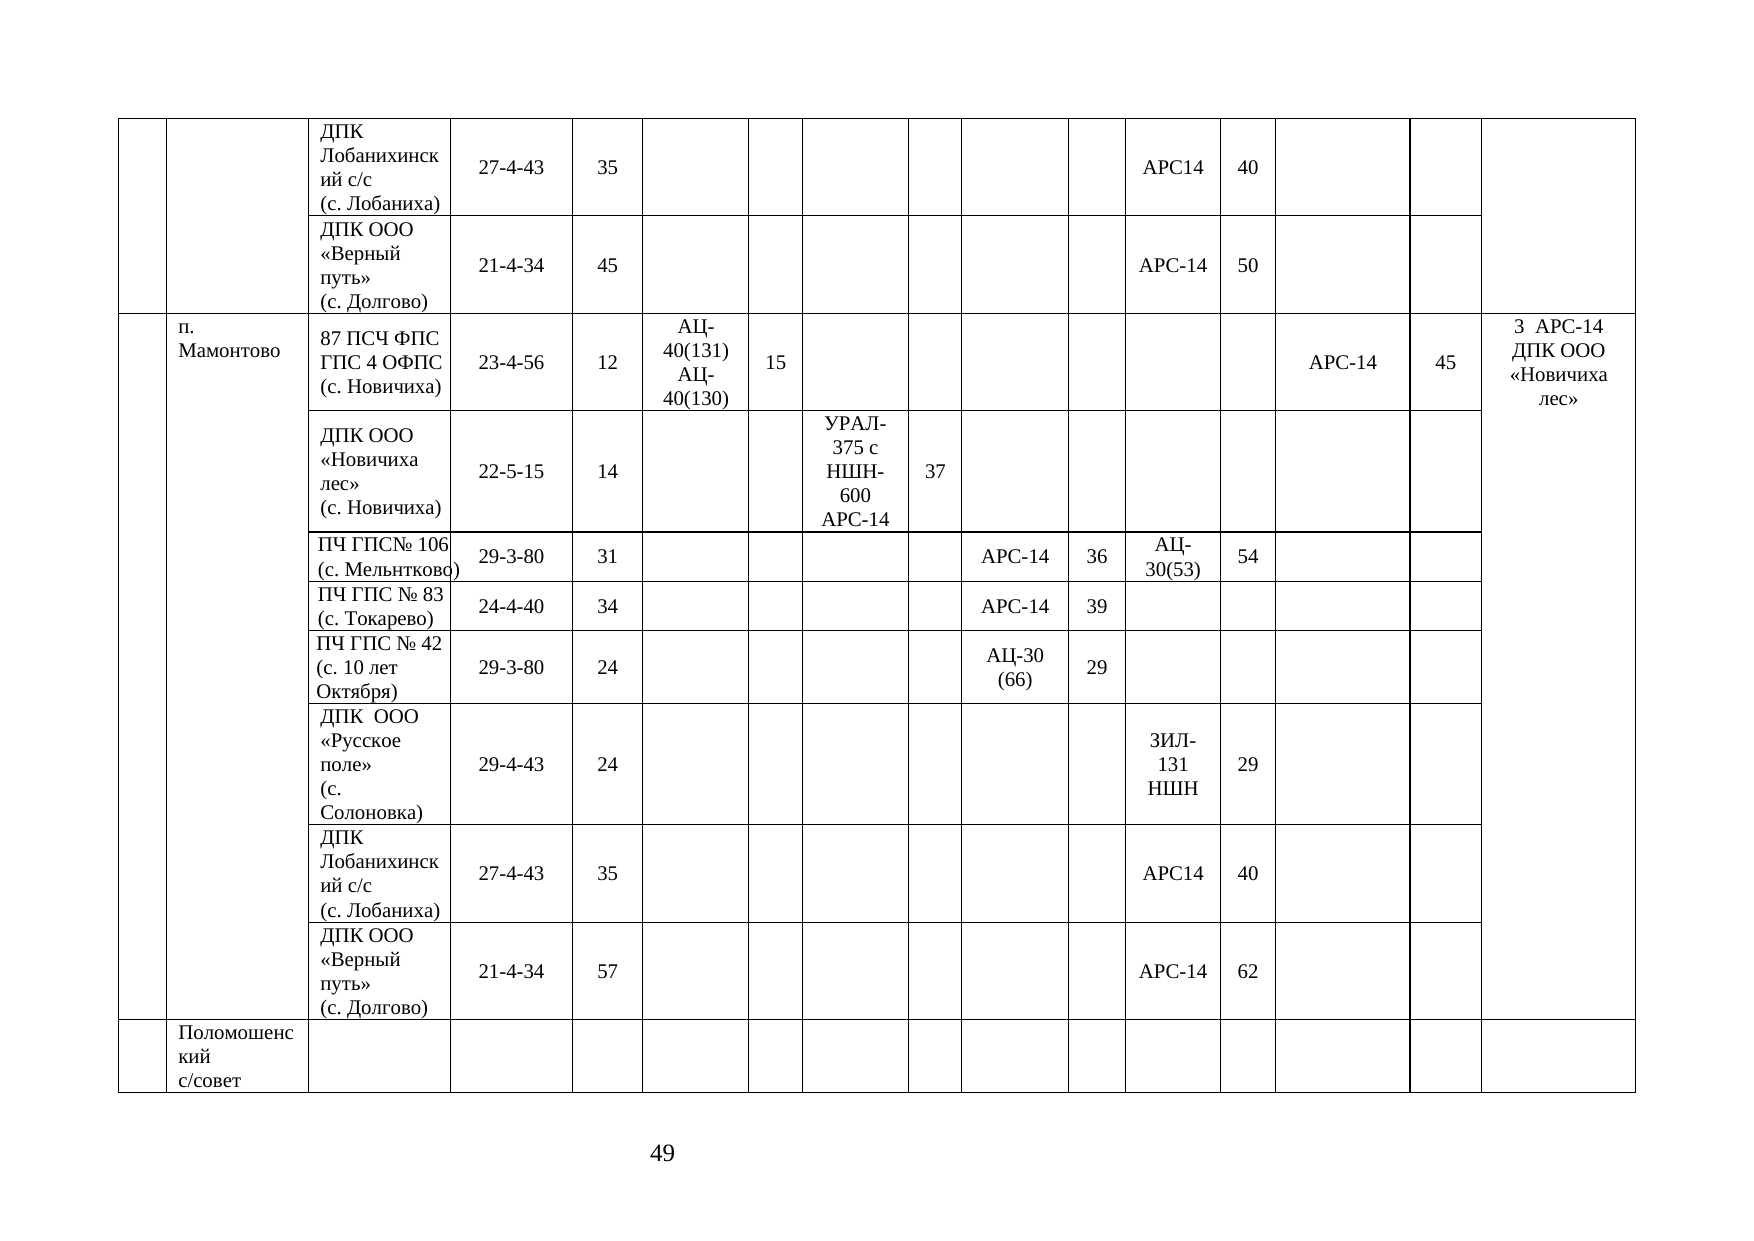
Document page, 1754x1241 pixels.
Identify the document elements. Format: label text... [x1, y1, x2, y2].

table_cell [451, 1020, 572, 1092]
table_cell [962, 704, 1068, 824]
table_cell [1069, 119, 1125, 215]
table_cell [309, 1020, 450, 1092]
table_cell АРС-14 [962, 582, 1068, 630]
table_cell Поломошенский с/совет [167, 1020, 308, 1092]
table_cell [803, 1020, 908, 1092]
table_cell [1221, 411, 1275, 531]
table_cell 29-3-80 [451, 533, 572, 581]
table_cell [909, 582, 961, 630]
table_cell 31 [573, 533, 642, 581]
table_cell ДПК ООО «Русское поле» (с. Солоновка) [309, 704, 450, 824]
table_cell 40 [1221, 825, 1275, 922]
table_cell 45 [1411, 314, 1481, 410]
table_cell 21-4-34 [451, 923, 572, 1019]
table_cell 40 [1221, 119, 1275, 215]
table_cell [749, 533, 802, 581]
table_cell [909, 704, 961, 824]
table_cell АРС14 [1126, 119, 1220, 215]
table_cell [1276, 533, 1409, 581]
table_cell [1411, 411, 1481, 531]
table_cell 45 [573, 216, 642, 313]
table_cell [749, 582, 802, 630]
table_cell [1482, 1020, 1635, 1092]
table_cell [1126, 1020, 1220, 1092]
table_cell [803, 825, 908, 922]
table_cell [1126, 631, 1220, 703]
table_cell ДПК ООО «Новичиха лес» (с. Новичиха) [309, 411, 450, 531]
table_cell [1069, 1020, 1125, 1092]
table_cell [803, 533, 908, 581]
table_cell ПЧ ГПС№ 106 (с. Мельнтково) [309, 533, 450, 581]
table_cell 34 [573, 582, 642, 630]
table_cell [1411, 631, 1481, 703]
table_cell [1276, 631, 1409, 703]
table_cell [1069, 411, 1125, 531]
table_cell [1276, 1020, 1409, 1092]
table_cell 29-4-43 [451, 704, 572, 824]
table_cell [1276, 923, 1409, 1019]
table_cell [909, 1020, 961, 1092]
table_cell [803, 704, 908, 824]
table_cell [1276, 704, 1409, 824]
table_cell 54 [1221, 533, 1275, 581]
table_cell [749, 216, 802, 313]
table_cell [1276, 582, 1409, 630]
table_cell [643, 216, 748, 313]
table_cell ДПК ООО «Верный путь» (с. Долгово) [309, 216, 450, 313]
table_cell [1221, 314, 1275, 410]
table_cell 29 [1069, 631, 1125, 703]
table_cell [1411, 704, 1481, 824]
table_cell АРС-14 [1126, 923, 1220, 1019]
table_cell 36 [1069, 533, 1125, 581]
table_cell АЦ-40(131) АЦ-40(130) [643, 314, 748, 410]
table_cell 87 ПСЧ ФПС ГПС 4 ОФПС (с. Новичиха) [309, 314, 450, 410]
table_cell 50 [1221, 216, 1275, 313]
table_cell 35 [573, 119, 642, 215]
table_cell 57 [573, 923, 642, 1019]
table_cell [1276, 825, 1409, 922]
table_cell [643, 411, 748, 531]
table_cell 12 [573, 314, 642, 410]
table_cell [1069, 825, 1125, 922]
table_cell [962, 119, 1068, 215]
table_cell [1126, 411, 1220, 531]
table_cell 35 [573, 825, 642, 922]
table_cell п. Мамонтово [167, 314, 308, 1019]
table_cell [962, 825, 1068, 922]
table_cell [803, 923, 908, 1019]
table_cell 37 [909, 411, 961, 531]
table_cell [643, 533, 748, 581]
table_cell [643, 631, 748, 703]
table_cell [119, 1020, 166, 1092]
table_cell [1069, 704, 1125, 824]
table_cell [643, 825, 748, 922]
table_cell ПЧ ГПС № 83 (с. Токарево) [309, 582, 450, 630]
table_cell [962, 923, 1068, 1019]
table_cell [749, 923, 802, 1019]
table_cell [749, 825, 802, 922]
table_cell АЦ-30 (66) [962, 631, 1068, 703]
table_cell 24-4-40 [451, 582, 572, 630]
table_cell 29-3-80 [451, 631, 572, 703]
table_cell [909, 314, 961, 410]
table_cell [1276, 411, 1409, 531]
table_cell [1411, 1020, 1481, 1092]
table_cell [1276, 216, 1409, 313]
table_cell [643, 1020, 748, 1092]
table_cell [749, 704, 802, 824]
table_cell [909, 825, 961, 922]
table_cell ДПК Лобанихинский с/с (с. Лобаниха) [309, 825, 450, 922]
table_cell 14 [573, 411, 642, 531]
table_cell [1411, 533, 1481, 581]
table_cell [962, 1020, 1068, 1092]
table_cell [909, 216, 961, 313]
table_cell АРС-14 [1276, 314, 1409, 410]
table_cell [749, 119, 802, 215]
table_cell АРС-14 [962, 533, 1068, 581]
table_cell [803, 582, 908, 630]
table_cell ПЧ ГПС № 42 (с. 10 лет Октября) [309, 631, 450, 703]
table_cell [1411, 582, 1481, 630]
table_cell [1411, 923, 1481, 1019]
table_cell АРС-14 [1126, 216, 1220, 313]
table_cell [909, 923, 961, 1019]
table_cell [749, 1020, 802, 1092]
table_cell [1411, 825, 1481, 922]
table_cell 3 АРС-14 ДПК ООО «Новичиха лес» [1482, 314, 1635, 1019]
table_cell АРС14 [1126, 825, 1220, 922]
table_cell [962, 411, 1068, 531]
table_cell [749, 411, 802, 531]
table_cell 27-4-43 [451, 119, 572, 215]
table_cell [643, 582, 748, 630]
table_cell [803, 119, 908, 215]
table_cell [1411, 216, 1481, 313]
table_cell [1126, 314, 1220, 410]
table_cell [1069, 314, 1125, 410]
table_cell 15 [749, 314, 802, 410]
table_cell 39 [1069, 582, 1125, 630]
table_cell [1221, 582, 1275, 630]
table_cell [1221, 631, 1275, 703]
table_cell [909, 533, 961, 581]
table_cell ДПК ООО «Верный путь» (с. Долгово) [309, 923, 450, 1019]
table_cell [1221, 1020, 1275, 1092]
table_cell 21-4-34 [451, 216, 572, 313]
table_cell [803, 631, 908, 703]
table_cell 23-4-56 [451, 314, 572, 410]
table_cell [909, 631, 961, 703]
table_cell [119, 314, 166, 1019]
table_cell УРАЛ-375 с НШН-600 АРС-14 [803, 411, 908, 531]
table_cell [803, 216, 908, 313]
table_cell [643, 119, 748, 215]
table_cell [1276, 119, 1409, 215]
table_cell [643, 923, 748, 1019]
table_cell 27-4-43 [451, 825, 572, 922]
table_cell [962, 216, 1068, 313]
table_cell [573, 1020, 642, 1092]
table_cell [749, 631, 802, 703]
table_cell АЦ-30(53) [1126, 533, 1220, 581]
table_cell [1069, 923, 1125, 1019]
table_cell ДПК Лобанихинский с/с (с. Лобаниха) [309, 119, 450, 215]
table_cell [643, 704, 748, 824]
table_cell [1069, 216, 1125, 313]
table_cell [1411, 119, 1481, 215]
table_cell 24 [573, 704, 642, 824]
table_cell ЗИЛ-131 НШН [1126, 704, 1220, 824]
table_cell 29 [1221, 704, 1275, 824]
table_cell 24 [573, 631, 642, 703]
table_cell 62 [1221, 923, 1275, 1019]
table_cell [803, 314, 908, 410]
table_cell 22-5-15 [451, 411, 572, 531]
table_cell [909, 119, 961, 215]
table_cell [1126, 582, 1220, 630]
table_cell [962, 314, 1068, 410]
